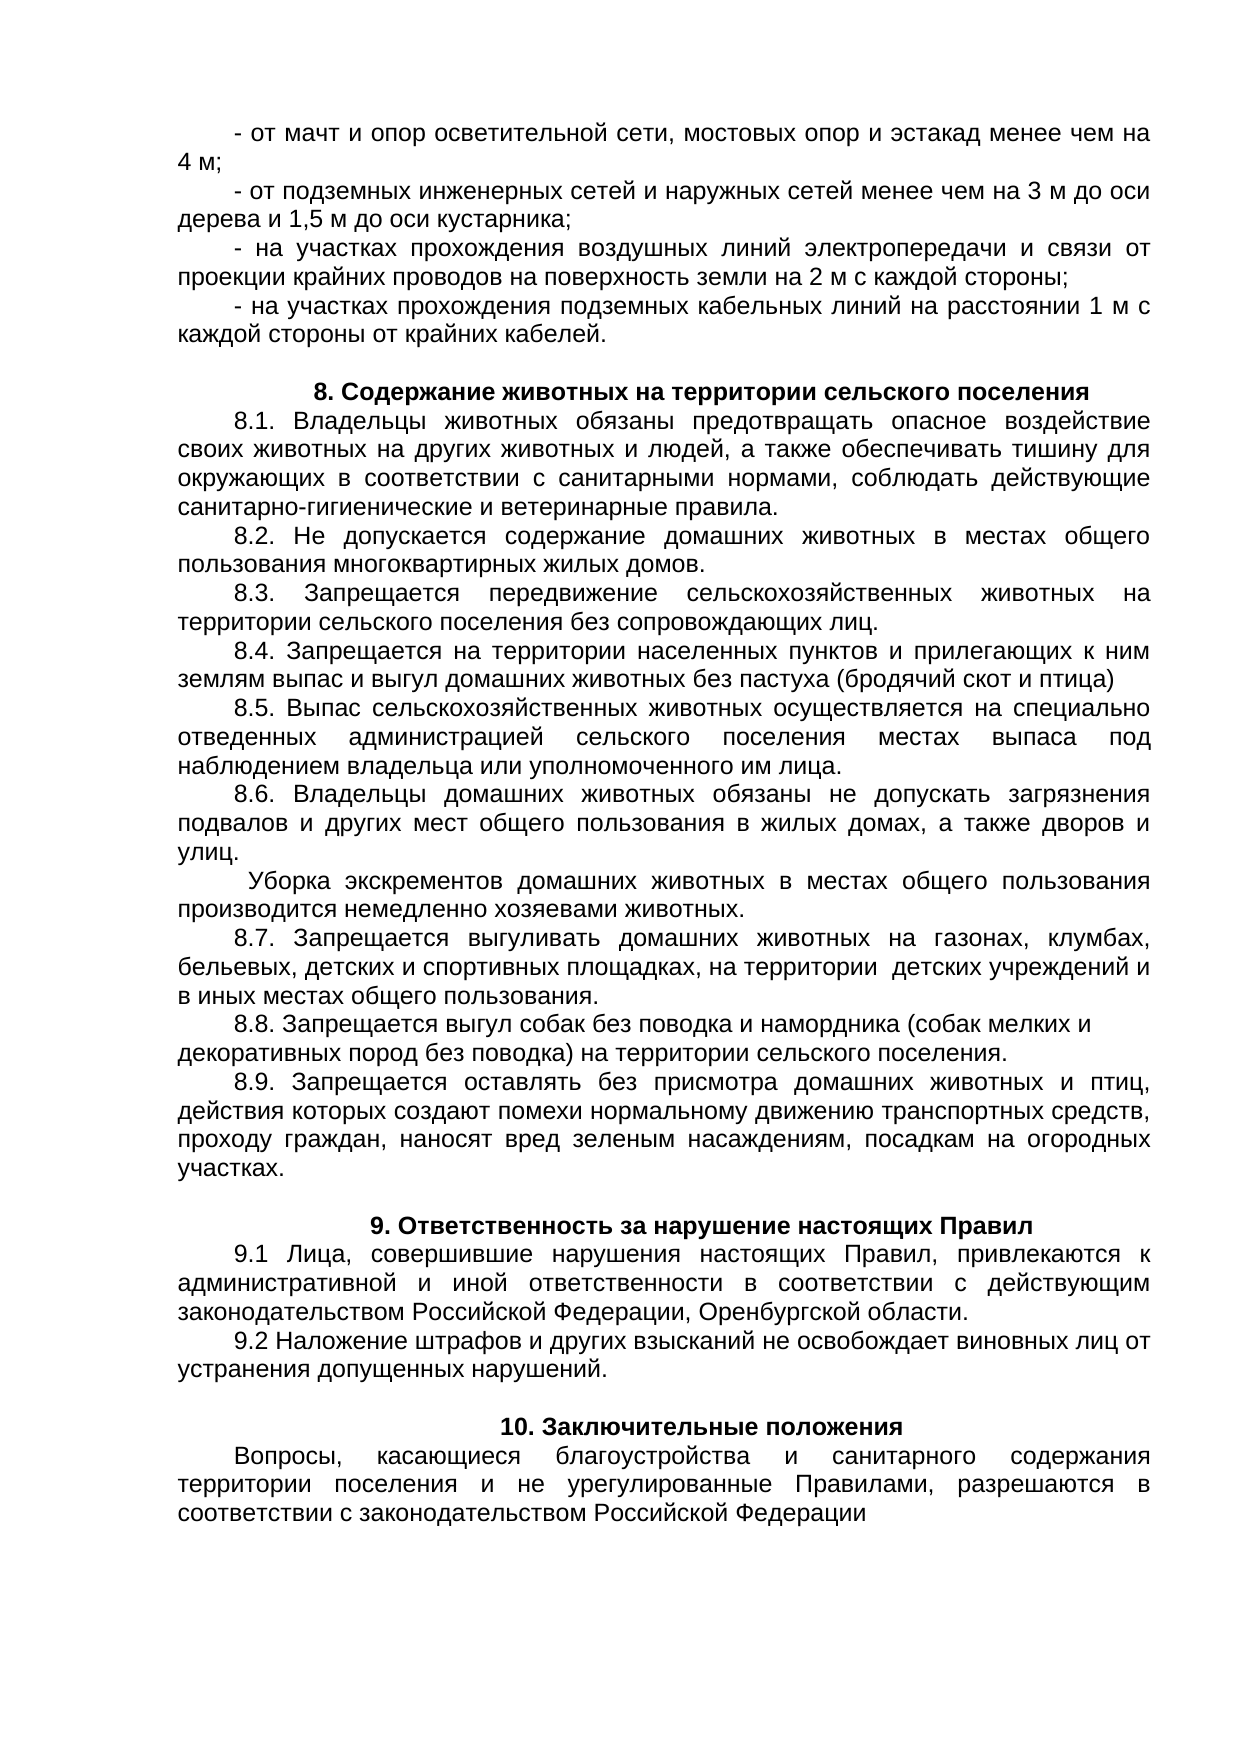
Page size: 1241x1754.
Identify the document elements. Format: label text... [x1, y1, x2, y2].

text - на участках прохождения подземных кабельных линий на расстоянии 1 м с каждой стороны от крайних кабелей. [177, 291, 1152, 348]
text 10. Заключительные положения [177, 1412, 1152, 1441]
text 8.4. Запрещается на территории населенных пунктов и прилегающих к ним землям выпас и выгул домашних животных без пастуха (бродячий скот и птица) [177, 636, 1152, 693]
text 8.3. Запрещается передвижение сельскохозяйственных животных на территории сельского поселения без сопровождающих лиц. [177, 578, 1152, 636]
text 8. Содержание животных на территории сельского поселения [177, 377, 1152, 406]
text - от подземных инженерных сетей и наружных сетей менее чем на 3 м до оси дерева и 1,5 м до оси кустарника; [177, 176, 1152, 233]
text 8.5. Выпас сельскохозяйственных животных осуществляется на специально отведенных администрацией сельского поселения местах выпаса под наблюдением владельца или уполномоченного им лица. [177, 693, 1152, 779]
text 8.1. Владельцы животных обязаны предотвращать опасное воздействие своих животных на других животных и людей, а также обеспечивать тишину для окружающих в соответствии с санитарными нормами, соблюдать действующие санитарно-гигиенические и ветеринарные правила. [177, 406, 1152, 521]
text - на участках прохождения воздушных линий электропередачи и связи от проекции крайних проводов на поверхность земли на 2 м с каждой стороны; [177, 233, 1152, 291]
text 9.1 Лица, совершившие нарушения настоящих Правил, привлекаются к административной и иной ответственности в соответствии с действующим законодательством Российской Федерации, Оренбургской области. [177, 1239, 1152, 1326]
text Уборка экскрементов домашних животных в местах общего пользования производится немедленно хозяевами животных. [177, 866, 1152, 923]
text 8.2. Не допускается содержание домашних животных в местах общего пользования многоквартирных жилых домов. [177, 521, 1152, 578]
text 8.6. Владельцы домашних животных обязаны не допускать загрязнения подвалов и других мест общего пользования в жилых домах, а также дворов и улиц. [177, 779, 1152, 866]
text 9.2 Наложение штрафов и других взысканий не освобождает виновных лиц от устранения допущенных нарушений. [177, 1326, 1152, 1383]
text 8.8. Запрещается выгул собак без поводка и намордника (собак мелких и декоративных пород без поводка) на территории сельского поселения. [177, 1009, 1152, 1067]
text 8.9. Запрещается оставлять без присмотра домашних животных и птиц, действия которых создают помехи нормальному движению транспортных средств, проходу граждан, наносят вред зеленым насаждениям, посадкам на огородных участках. [177, 1067, 1152, 1182]
text Вопросы, касающиеся благоустройства и санитарного содержания территории поселения и не урегулированные Правилами, разрешаются в соответствии с законодательством Российской Федерации [177, 1441, 1152, 1527]
text - от мачт и опор осветительной сети, мостовых опор и эстакад менее чем на 4 м; [177, 118, 1152, 176]
text 8.7. Запрещается выгуливать домашних животных на газонах, клумбах, бельевых, детских и спортивных площадках, на территории детских учреждений и в иных местах общего пользования. [177, 923, 1152, 1009]
text 9. Ответственность за нарушение настоящих Правил [177, 1211, 1152, 1239]
